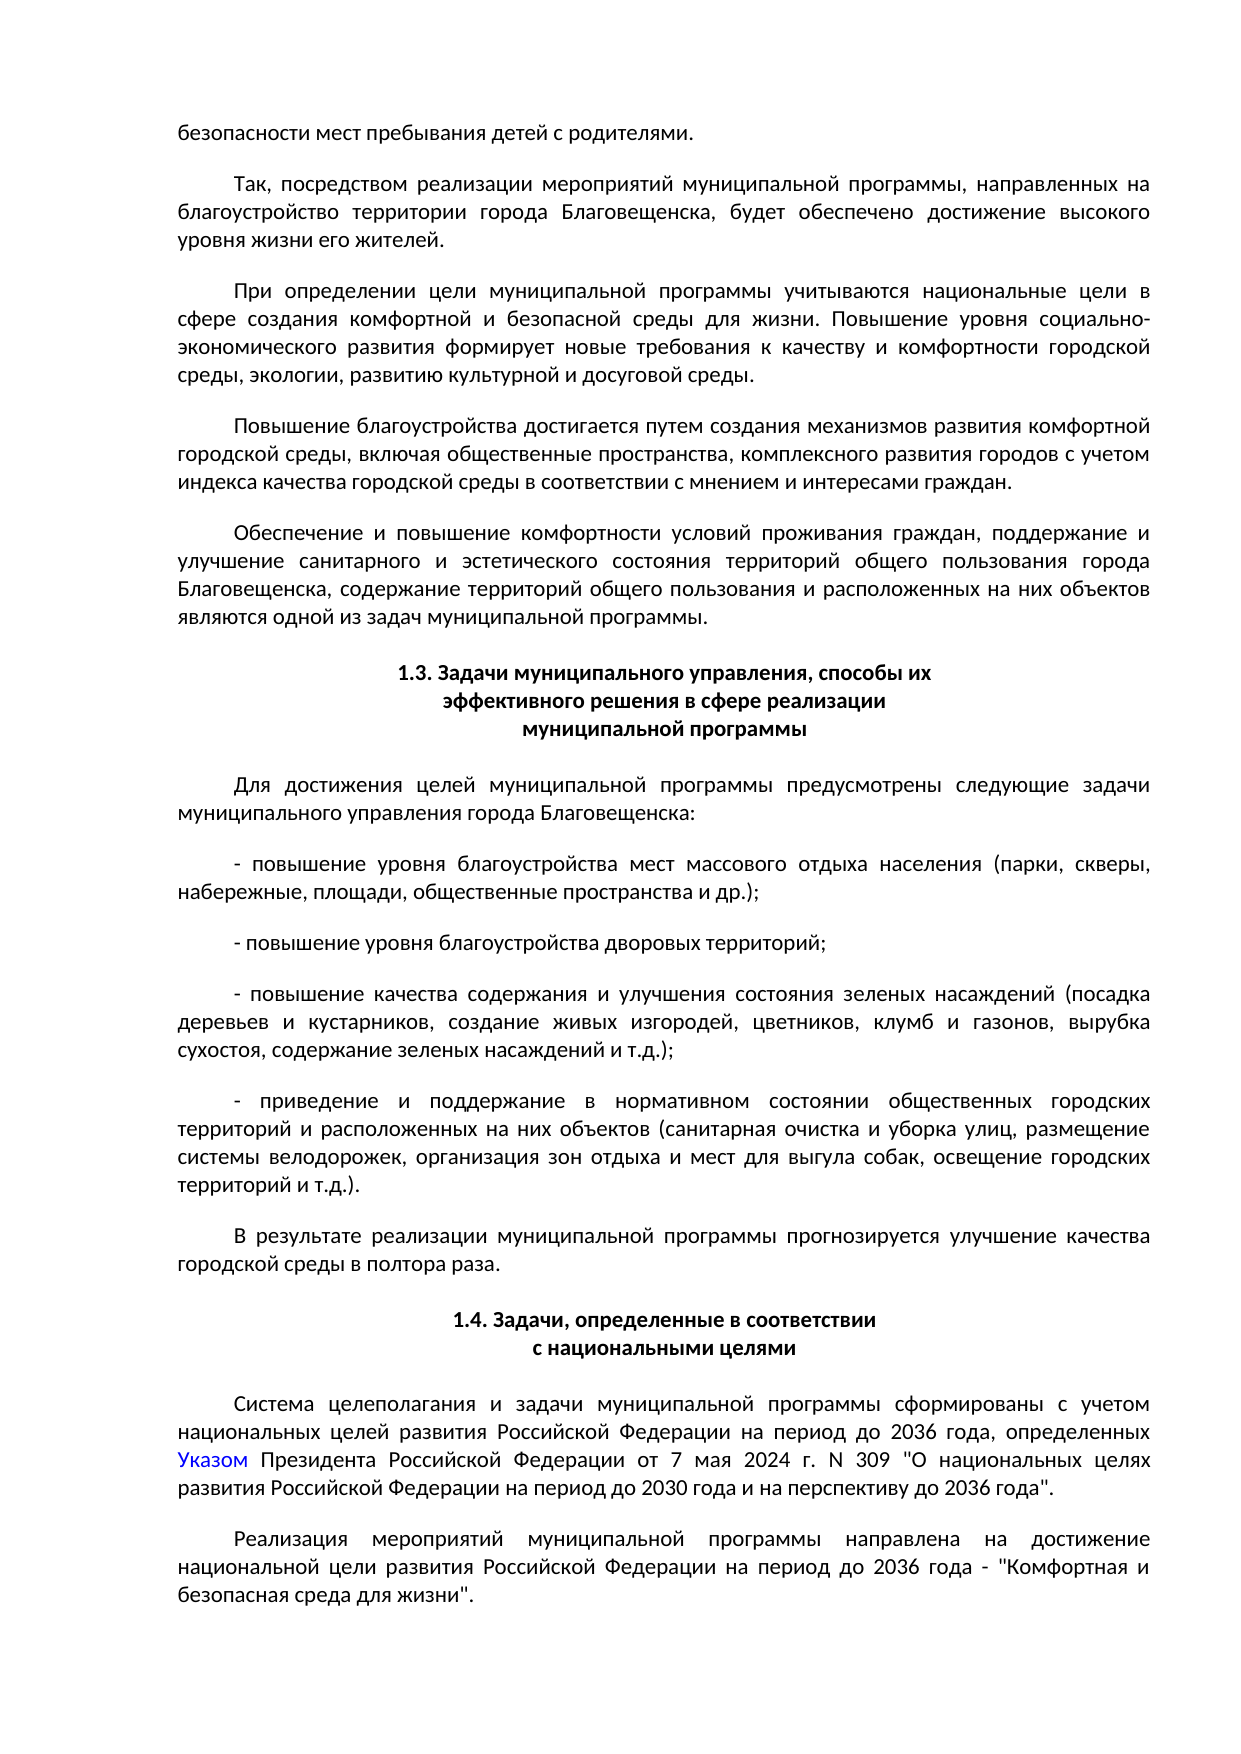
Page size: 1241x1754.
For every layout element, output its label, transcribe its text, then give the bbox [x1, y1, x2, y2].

text - повышение качества содержания и улучшения состояния зеленых насаждений (посадка деревьев и кустарников, создание живых изгородей, цветников, клумб и газонов, вырубка сухостоя, содержание зеленых насаждений и т.д.); [177, 979, 1152, 1063]
title с национальными целями [177, 1333, 1152, 1361]
text Так, посредством реализации мероприятий муниципальной программы, направленных на благоустройство территории города Благовещенска, будет обеспечено достижение высокого уровня жизни его жителей. [177, 169, 1152, 253]
text - повышение уровня благоустройства дворовых территорий; [177, 928, 1152, 956]
text При определении цели муниципальной программы учитываются национальные цели в сфере создания комфортной и безопасной среды для жизни. Повышение уровня социально-экономического развития формирует новые требования к качеству и комфортности городской среды, экологии, развитию культурной и досуговой среды. [177, 276, 1152, 388]
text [177, 118, 1152, 146]
text Система целеполагания и задачи муниципальной программы сформированы с учетом национальных целей развития Российской Федерации на период до 2036 года, определенных Указом Президента Российской Федерации от 7 мая 2024 г. N 309 "О национальных целях развития Российской Федерации на период до 2030 года и на перспективу до 2036 года". [177, 1389, 1152, 1501]
title муниципальной программы [177, 714, 1152, 742]
title 1.3. Задачи муниципального управления, способы их [177, 658, 1152, 686]
text - приведение и поддержание в нормативном состоянии общественных городских территорий и расположенных на них объектов (санитарная очистка и уборка улиц, размещение системы велодорожек, организация зон отдыха и мест для выгула собак, освещение городских территорий и т.д.). [177, 1086, 1152, 1198]
text Реализация мероприятий муниципальной программы направлена на достижение национальной цели развития Российской Федерации на период до 2036 года - "Комфортная и безопасная среда для жизни". [177, 1524, 1152, 1608]
title 1.4. Задачи, определенные в соответствии [177, 1305, 1152, 1333]
text В результате реализации муниципальной программы прогнозируется улучшение качества городской среды в полтора раза. [177, 1221, 1152, 1277]
text - повышение уровня благоустройства мест массового отдыха населения (парки, скверы, набережные, площади, общественные пространства и др.); [177, 849, 1152, 905]
text Для достижения целей муниципальной программы предусмотрены следующие задачи муниципального управления города Благовещенска: [177, 770, 1152, 826]
title эффективного решения в сфере реализации [177, 686, 1152, 714]
text Обеспечение и повышение комфортности условий проживания граждан, поддержание и улучшение санитарного и эстетического состояния территорий общего пользования города Благовещенска, содержание территорий общего пользования и расположенных на них объектов являются одной из задач муниципальной программы. [177, 518, 1152, 630]
text Повышение благоустройства достигается путем создания механизмов развития комфортной городской среды, включая общественные пространства, комплексного развития городов с учетом индекса качества городской среды в соответствии с мнением и интересами граждан. [177, 411, 1152, 495]
